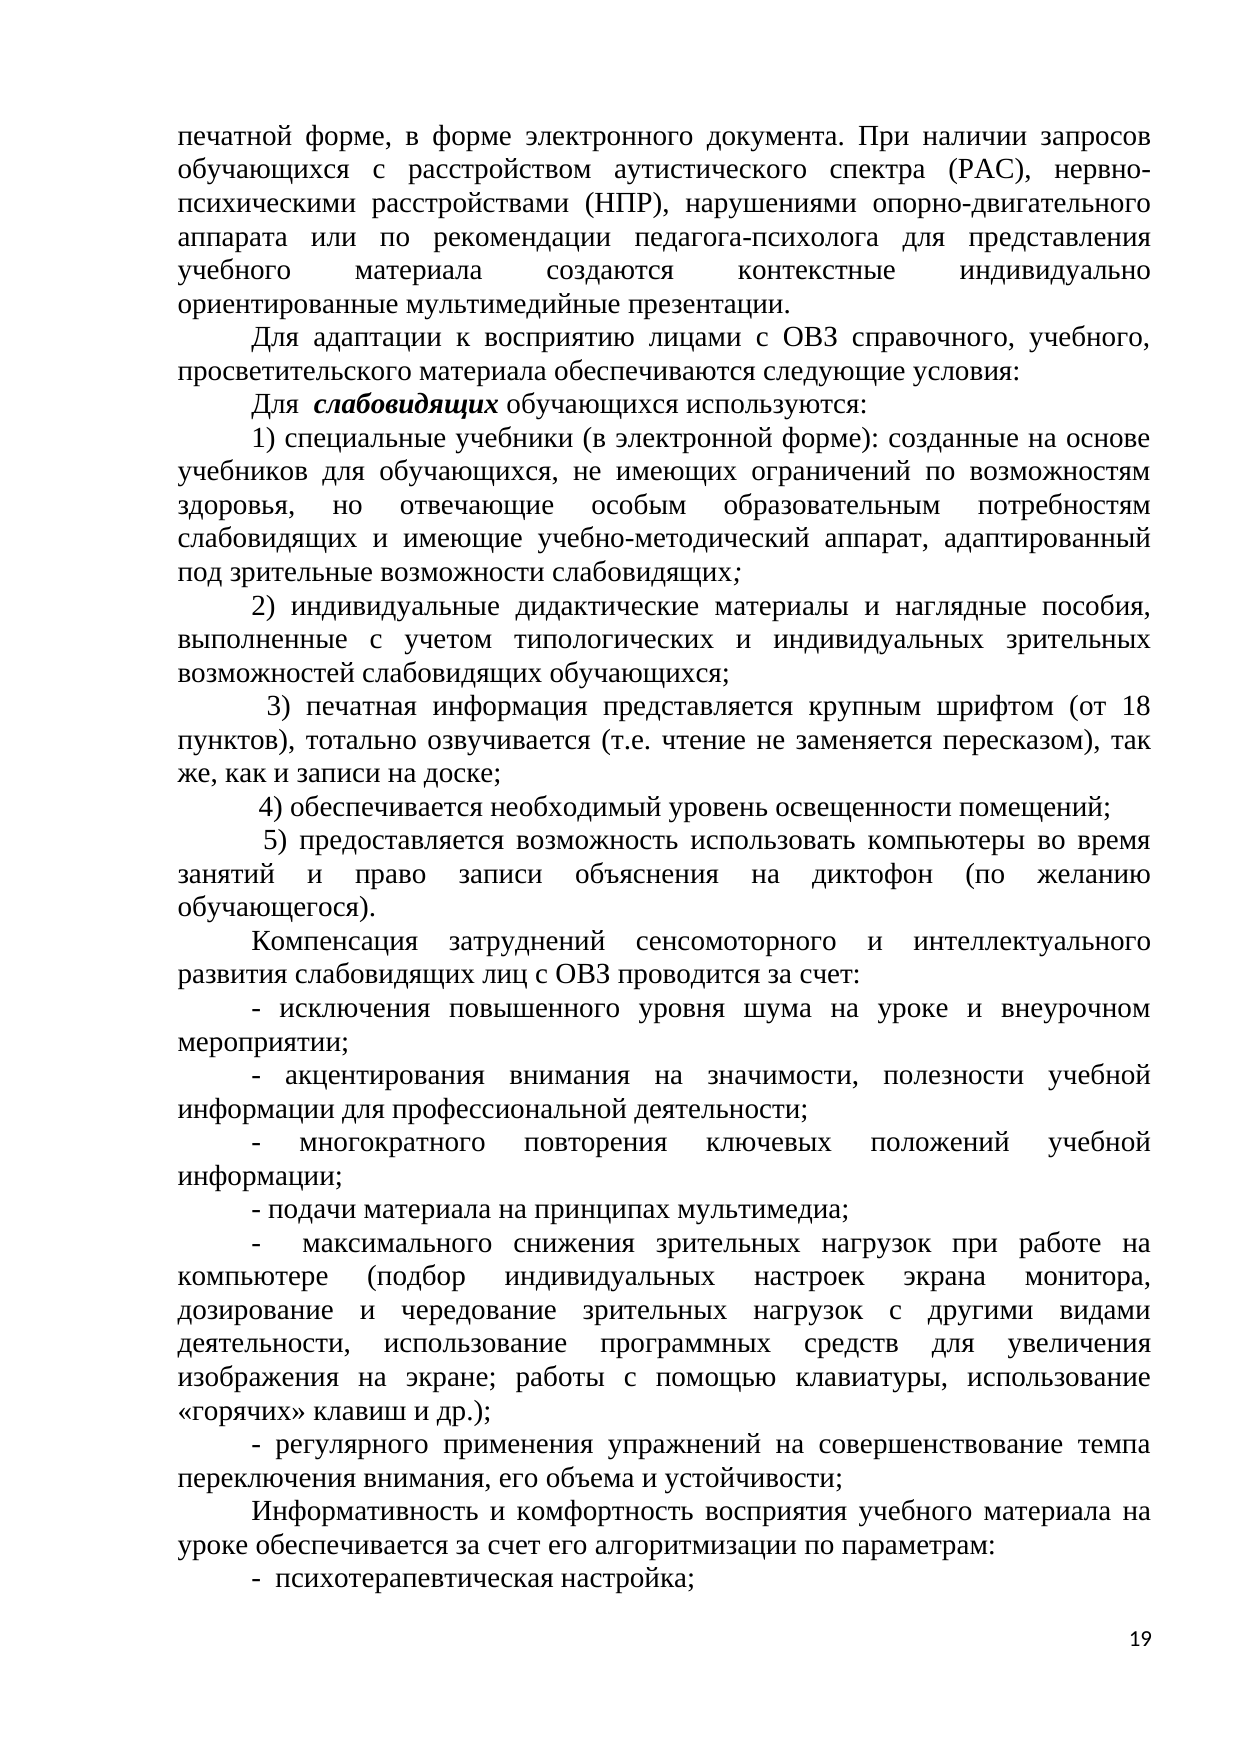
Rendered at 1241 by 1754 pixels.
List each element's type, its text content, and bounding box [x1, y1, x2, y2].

text 5) предоставляется возможность использовать компьютеры во время занятий и право записи объяснения на диктофон (по желанию обучающегося). [177, 822, 1152, 923]
text - максимального снижения зрительных нагрузок при работе на компьютере (подбор индивидуальных настроек экрана монитора, дозирование и чередование зрительных нагрузок с другими видами деятельности, использование программных средств для увеличения изображения на экране; работы с помощью клавиатуры, использование «горячих» клавиш и др.); [177, 1225, 1152, 1426]
text Для адаптации к восприятию лицами с ОВЗ справочного, учебного, просветительского материала обеспечиваются следующие условия: [177, 319, 1152, 386]
text 2) индивидуальные дидактические материалы и наглядные пособия, выполненные с учетом типологических и индивидуальных зрительных возможностей слабовидящих обучающихся; [177, 588, 1152, 688]
text - регулярного применения упражнений на совершенствование темпа переключения внимания, его объема и устойчивости; [177, 1426, 1152, 1493]
text - подачи материала на принципах мультимедиа; [177, 1191, 1152, 1225]
text 1) специальные учебники (в электронной форме): созданные на основе учебников для обучающихся, не имеющих ограничений по возможностям здоровья, но отвечающие особым образовательным потребностям слабовидящих и имеющие учебно-методический аппарат, адаптированный под зрительные возможности слабовидящих; [177, 420, 1152, 588]
text - психотерапевтическая настройка; [177, 1560, 1152, 1594]
text - исключения повышенного уровня шума на уроке и внеурочном мероприятии; [177, 990, 1152, 1057]
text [177, 118, 1152, 319]
text - многократного повторения ключевых положений учебной информации; [177, 1124, 1152, 1191]
text 3) печатная информация представляется крупным шрифтом (от 18 пунктов), тотально озвучивается (т.е. чтение не заменяется пересказом), так же, как и записи на доске; [177, 688, 1152, 789]
text Информативность и комфортность восприятия учебного материала на уроке обеспечивается за счет его алгоритмизации по параметрам: [177, 1493, 1152, 1560]
text Компенсация затруднений сенсомоторного и интеллектуального развития слабовидящих лиц с ОВЗ проводится за счет: [177, 923, 1152, 990]
text - акцентирования внимания на значимости, полезности учебной информации для профессиональной деятельности; [177, 1057, 1152, 1124]
text 4) обеспечивается необходимый уровень освещенности помещений; [177, 789, 1152, 822]
text Для слабовидящих обучающихся используются: [177, 386, 1152, 420]
